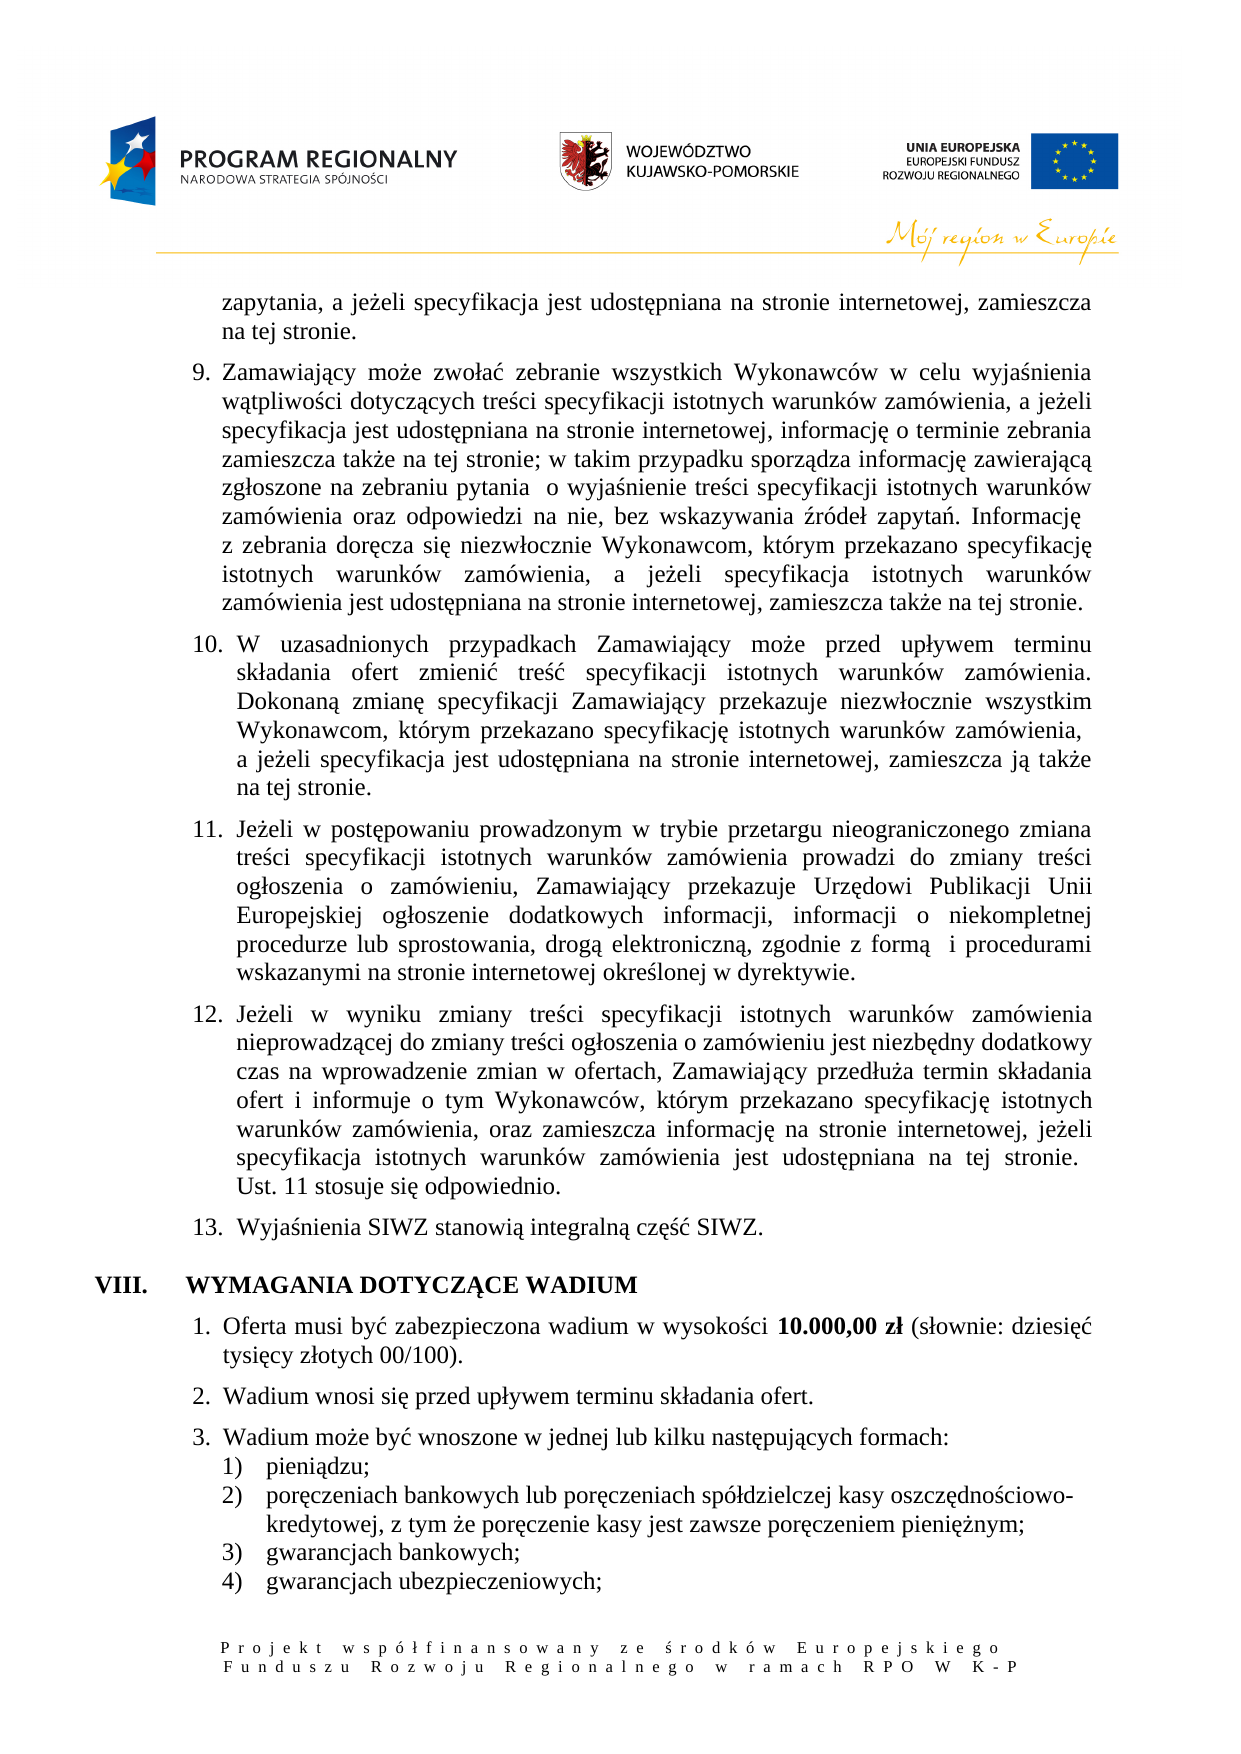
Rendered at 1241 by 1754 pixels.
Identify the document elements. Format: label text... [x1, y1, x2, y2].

list pieniądzu; [222, 1451, 1092, 1480]
subtitle WYMAGANIA DOTYCZĄCE WADIUM [148, 1270, 1092, 1299]
list Wadium może być wnoszone w jednej lub kilku następujących formach: [192, 1422, 1092, 1451]
list gwarancjach bankowych; [222, 1537, 1092, 1566]
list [192, 78, 1092, 345]
list Wyjaśnienia SIWZ stanowią integralną część SIWZ. [192, 1212, 1092, 1241]
list W uzasadnionych przypadkach Zamawiający może przed upływem terminu składania ofert zmienić treść specyfikacji istotnych warunków zamówienia. Dokonaną zmianę specyfikacji Zamawiający przekazuje niezwłocznie wszystkim Wykonawcom, którym przekazano specyfikację istotnych warunków zamówienia, a jeżeli specyfikacja jest udostępniana na stronie internetowej, zamieszcza ją także na tej stronie. [192, 629, 1092, 801]
list poręczeniach bankowych lub poręczeniach spółdzielczej kasy oszczędnościowo-kredytowej, z tym że poręczenie kasy jest zawsze poręczeniem pieniężnym; [222, 1480, 1092, 1537]
list Jeżeli w wyniku zmiany treści specyfikacji istotnych warunków zamówienia nieprowadzącej do zmiany treści ogłoszenia o zamówieniu jest niezbędny dodatkowy czas na wprowadzenie zmian w ofertach, Zamawiający przedłuża termin składania ofert i informuje o tym Wykonawców, którym przekazano specyfikację istotnych warunków zamówienia, oraz zamieszcza informację na stronie internetowej, jeżeli specyfikacja istotnych warunków zamówienia jest udostępniana na tej stronie. Ust. 11 stosuje się odpowiednio. [192, 999, 1092, 1200]
picture [17, 46, 1182, 288]
list Jeżeli w postępowaniu prowadzonym w trybie przetargu nieograniczonego zmiana treści specyfikacji istotnych warunków zamówienia prowadzi do zmiany treści ogłoszenia o zamówieniu, Zamawiający przekazuje Urzędowi Publikacji Unii Europejskiej ogłoszenie dodatkowych informacji, informacji o niekompletnej procedurze lub sprostowania, drogą elektroniczną, zgodnie z formą i procedurami wskazanymi na stronie internetowej określonej w dyrektywie. [192, 814, 1092, 986]
list Oferta musi być zabezpieczona wadium w wysokości 10.000,00 zł (słownie: dziesięć tysięcy złotych 00/100). [192, 1311, 1092, 1369]
list Wadium wnosi się przed upływem terminu składania ofert. [192, 1381, 1092, 1410]
list Zamawiający może zwołać zebranie wszystkich Wykonawców w celu wyjaśnienia wątpliwości dotyczących treści specyfikacji istotnych warunków zamówienia, a jeżeli specyfikacja jest udostępniana na stronie internetowej, informację o terminie zebrania zamieszcza także na tej stronie; w takim przypadku sporządza informację zawierającą zgłoszone na zebraniu pytania o wyjaśnienie treści specyfikacji istotnych warunków zamówienia oraz odpowiedzi na nie, bez wskazywania źródeł zapytań. Informację z zebrania doręcza się niezwłocznie Wykonawcom, którym przekazano specyfikację istotnych warunków zamówienia, a jeżeli specyfikacja istotnych warunków zamówienia jest udostępniana na stronie internetowej, zamieszcza także na tej stronie. [192, 357, 1092, 616]
list gwarancjach ubezpieczeniowych; [222, 1566, 1092, 1595]
